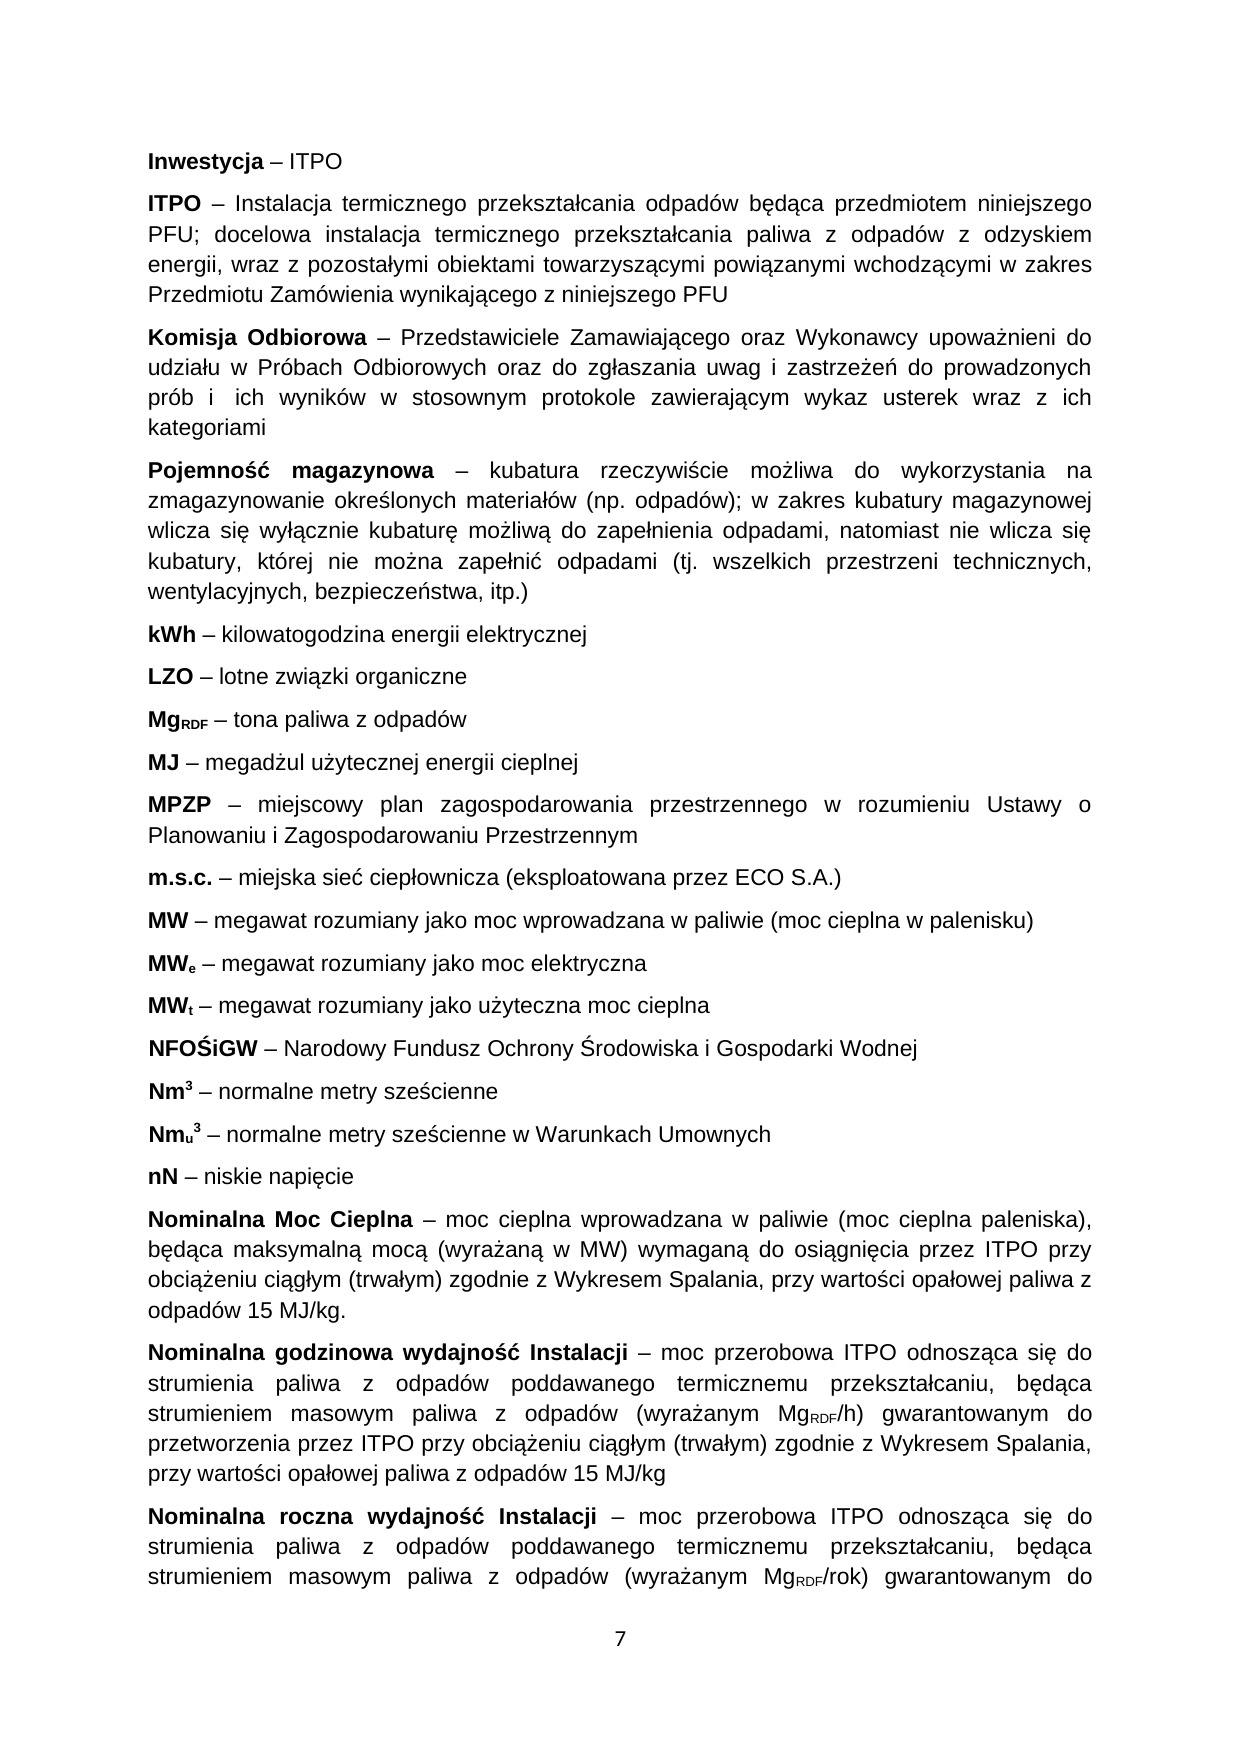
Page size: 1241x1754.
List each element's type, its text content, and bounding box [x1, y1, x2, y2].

text Komisja Odbiorowa – Przedstawiciele Zamawiającego oraz Wykonawcy upoważnieni do udziału w Próbach Odbiorowych oraz do zgłaszania uwag i zastrzeżeń do prowadzonych prób i ich wyników w stosownym protokole zawierającym wykaz usterek wraz z ich kategoriami [148, 324, 1093, 441]
text Nominalna godzinowa wydajność Instalacji – moc przerobowa ITPO odnosząca się do strumienia paliwa z odpadów poddawanego termicznemu przekształcaniu, będąca strumieniem masowym paliwa z odpadów (wyrażanym MgRDF/h) gwarantowanym do przetworzenia przez ITPO przy obciążeniu ciągłym (trwałym) zgodnie z Wykresem Spalania, przy wartości opałowej paliwa z odpadów 15 MJ/kg [148, 1339, 1093, 1486]
text kWh – kilowatogodzina energii elektrycznej [148, 621, 1093, 647]
text MW – megawat rozumiany jako moc wprowadzana w paliwie (moc cieplna w palenisku) [148, 907, 1093, 933]
text MPZP – miejscowy plan zagospodarowania przestrzennego w rozumieniu Ustawy o Planowaniu i Zagospodarowaniu Przestrzennym [148, 791, 1093, 848]
text Nm3 – normalne metry sześcienne [148, 1078, 1093, 1104]
text NFOŚiGW – Narodowy Fundusz Ochrony Środowiska i Gospodarki Wodnej [148, 1035, 1093, 1061]
text Pojemność magazynowa – kubatura rzeczywiście możliwa do wykorzystania na zmagazynowanie określonych materiałów (np. odpadów); w zakres kubatury magazynowej wlicza się wyłącznie kubaturę możliwą do zapełnienia odpadami, natomiast nie wlicza się kubatury, której nie można zapełnić odpadami (tj. wszelkich przestrzeni technicznych, wentylacyjnych, bezpieczeństwa, itp.) [148, 457, 1093, 604]
text MJ – megadżul użytecznej energii cieplnej [148, 749, 1093, 775]
text MgRDF – tona paliwa z odpadów [148, 706, 1093, 732]
text Inwestycja – ITPO [148, 148, 1093, 174]
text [148, 1503, 1093, 1589]
text nN – niskie napięcie [148, 1163, 1093, 1189]
text ITPO – Instalacja termicznego przekształcania odpadów będąca przedmiotem niniejszego PFU; docelowa instalacja termicznego przekształcania paliwa z odpadów z odzyskiem energii, wraz z pozostałymi obiektami towarzyszącymi powiązanymi wchodzącymi w zakres Przedmiotu Zamówienia wynikającego z niniejszego PFU [148, 190, 1093, 307]
text LZO – lotne związki organiczne [148, 663, 1093, 689]
text m.s.c. – miejska sieć ciepłownicza (eksploatowana przez ECO S.A.) [148, 864, 1093, 891]
text MWe – megawat rozumiany jako moc elektryczna [148, 950, 1093, 976]
text Nominalna Moc Cieplna – moc cieplna wprowadzana w paliwie (moc cieplna paleniska), będąca maksymalną mocą (wyrażaną w MW) wymaganą do osiągnięcia przez ITPO przy obciążeniu ciągłym (trwałym) zgodnie z Wykresem Spalania, przy wartości opałowej paliwa z odpadów 15 MJ/kg. [148, 1206, 1093, 1323]
text Nmu3 – normalne metry sześcienne w Warunkach Umownych [148, 1121, 1093, 1147]
text MWt – megawat rozumiany jako użyteczna moc cieplna [148, 992, 1093, 1019]
